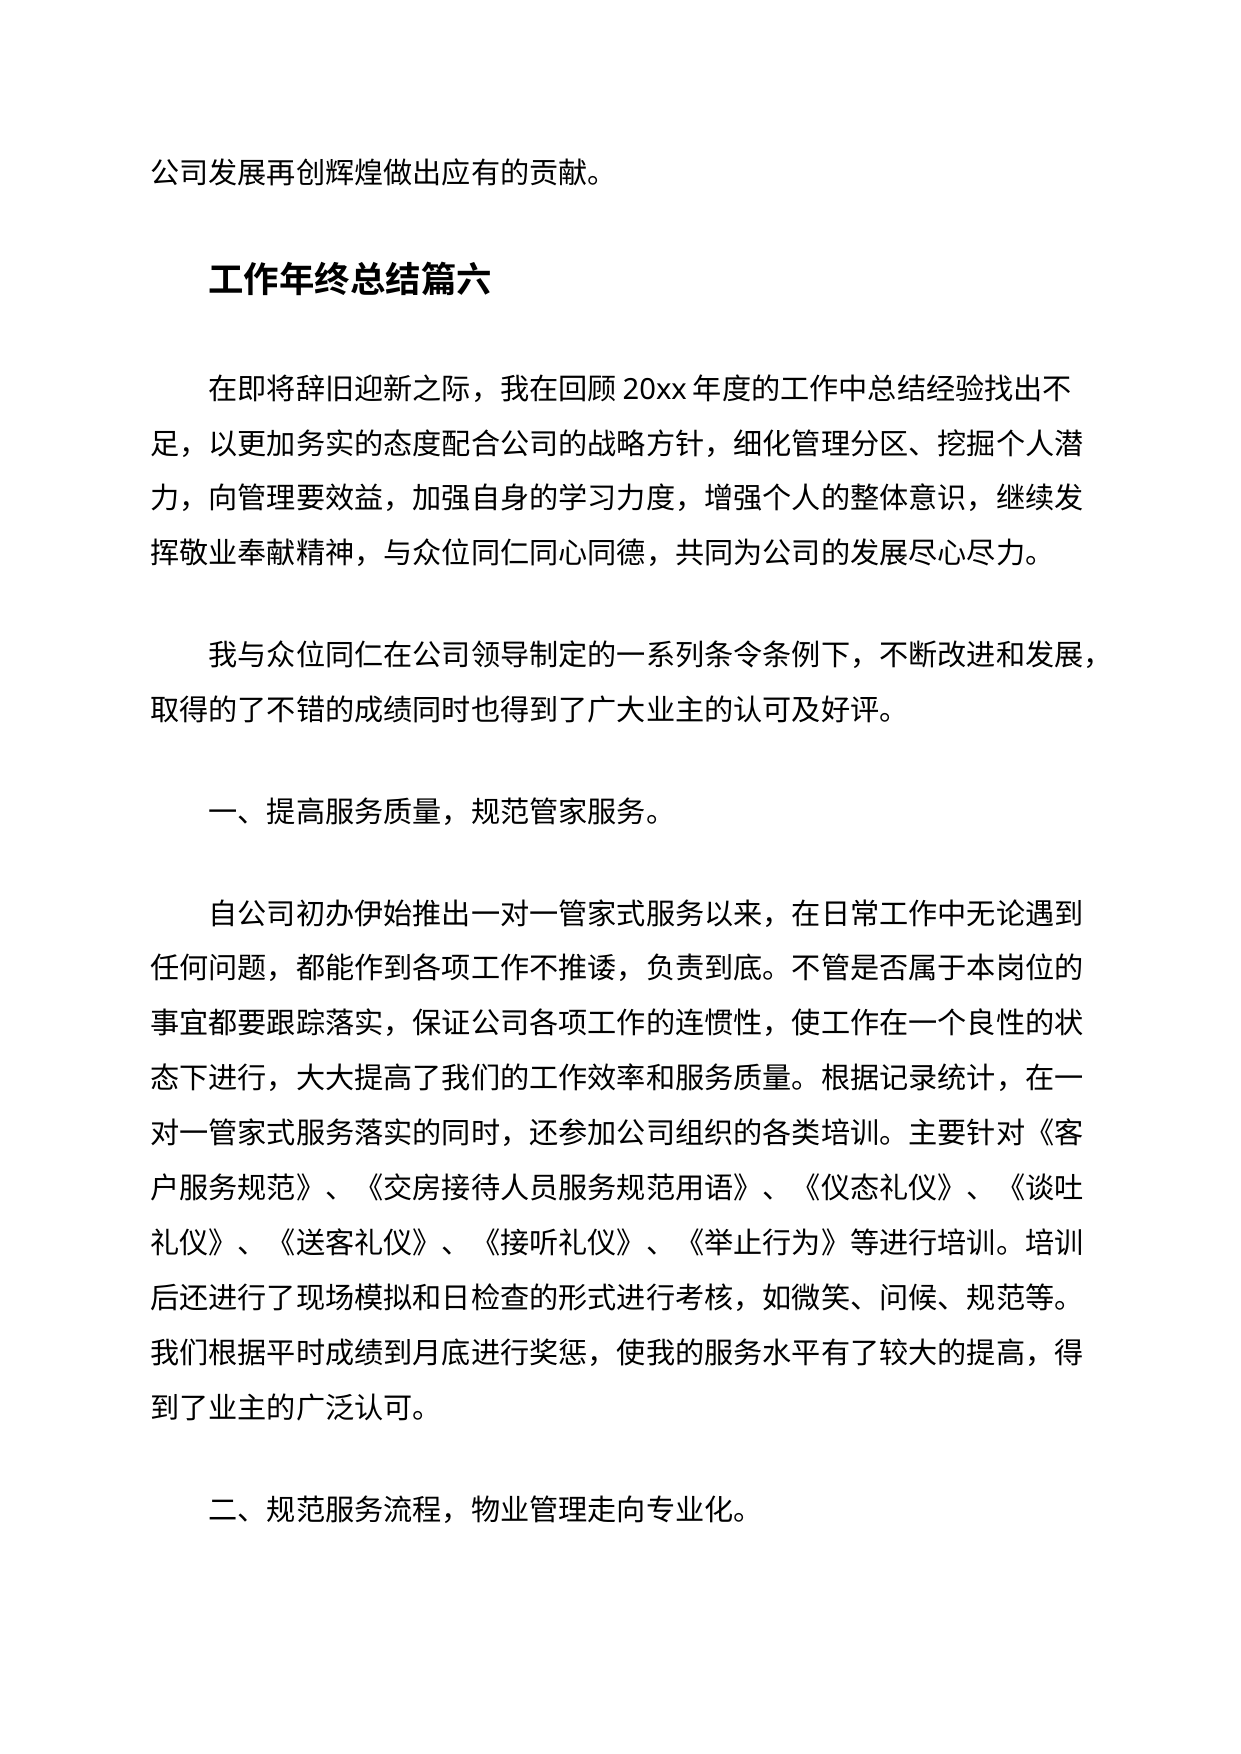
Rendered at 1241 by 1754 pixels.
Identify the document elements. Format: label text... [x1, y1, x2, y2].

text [150, 150, 1090, 192]
text 二、规范服务流程，物业管理走向专业化。 [150, 1486, 1090, 1528]
text 自公司初办伊始推出一对一管家式服务以来，在日常工作中无论遇到任何问题，都能作到各项工作不推诿，负责到底。不管是否属于本岗位的事宜都要跟踪落实，保证公司各项工作的连惯性，使工作在一个良性的状态下进行，大大提高了我们的工作效率和服务质量。根据记录统计，在一对一管家式服务落实的同时，还参加公司组织的各类培训。主要针对《客户服务规范》、《交房接待人员服务规范用语》、《仪态礼仪》、《谈吐礼仪》、《送客礼仪》、《接听礼仪》、《举止行为》等进行培训。培训后还进行了现场模拟和日检查的形式进行考核，如微笑、问候、规范等。我们根据平时成绩到月底进行奖惩，使我的服务水平有了较大的提高，得到了业主的广泛认可。 [150, 890, 1090, 1427]
text 工作年终总结篇六 [150, 252, 1090, 303]
text 我与众位同仁在公司领导制定的一系列条令条例下，不断改进和发展，取得的了不错的成绩同时也得到了广大业主的认可及好评。 [150, 632, 1090, 729]
text 一、提高服务质量，规范管家服务。 [150, 788, 1090, 831]
text 在即将辞旧迎新之际，我在回顾20xx年度的工作中总结经验找出不足，以更加务实的态度配合公司的战略方针，细化管理分区、挖掘个人潜力，向管理要效益，加强自身的学习力度，增强个人的整体意识，继续发挥敬业奉献精神，与众位同仁同心同德，共同为公司的发展尽心尽力。 [150, 365, 1090, 572]
